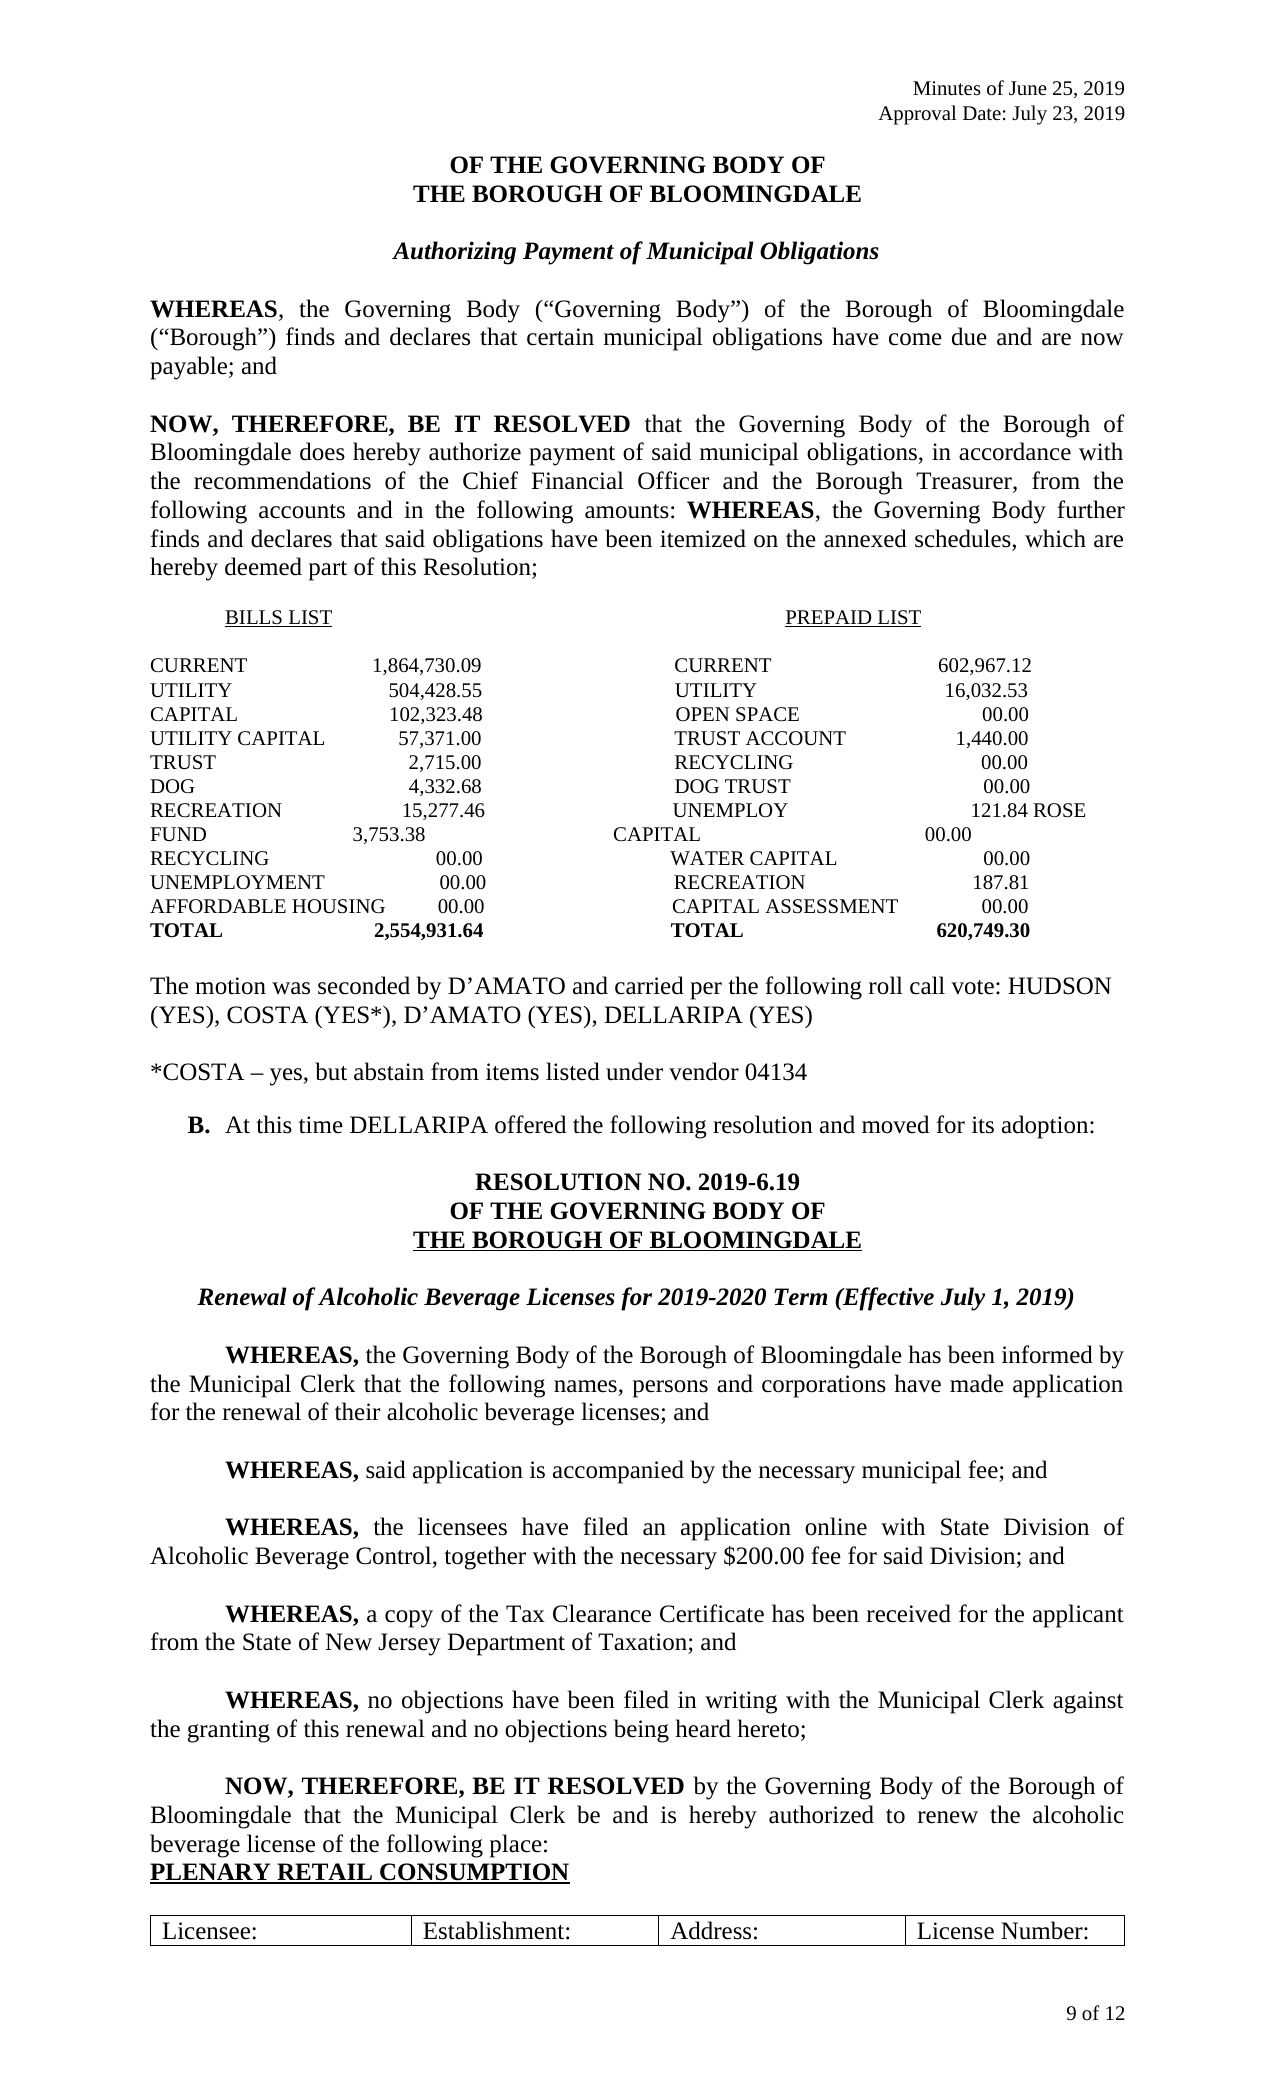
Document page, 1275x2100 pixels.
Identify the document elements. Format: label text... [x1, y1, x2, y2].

table_header Licensee: [151, 1916, 411, 1945]
text AFFORDABLE HOUSING 00.00 CAPITAL ASSESSMENT 00.00 [150, 894, 1125, 918]
text WHEREAS, the Governing Body (“Governing Body”) of the Borough of Bloomingdale (“Borough”) finds and declares that certain municipal obligations have come due and are now payable; and [150, 294, 1125, 380]
text THE BOROUGH OF BLOOMINGDALE [150, 179, 1125, 207]
text UTILITY CAPITAL 57,371.00 TRUST ACCOUNT 1,440.00 [150, 726, 1153, 750]
text OF THE GOVERNING BODY OF [150, 1196, 1125, 1225]
table_header Address: [659, 1916, 905, 1945]
text WHEREAS, the Governing Body of the Borough of Bloomingdale has been informed by the Municipal Clerk that the following names, persons and corporations have made application for the renewal of their alcoholic beverage licenses; and [150, 1340, 1125, 1426]
table_header License Number: [906, 1916, 1124, 1945]
text *COSTA – yes, but abstain from items listed under vendor 04134 [150, 1057, 1125, 1110]
text Renewal of Alcoholic Beverage Licenses for 2019-2020 Term (Effective July 1, 2019) [150, 1282, 1125, 1311]
table_header Establishment: [412, 1916, 658, 1945]
text The motion was seconded by D’AMATO and carried per the following roll call vote: HUDSON (YES), COSTA (YES*), D’AMATO (YES), DELLARIPA (YES) [150, 971, 1125, 1028]
text UTILITY 504,428.55 UTILITY 16,032.53 [150, 677, 1125, 702]
text WHEREAS, a copy of the Tax Clearance Certificate has been received for the applicant from the State of New Jersey Department of Taxation; and [150, 1599, 1125, 1656]
text RECREATION 15,277.46 UNEMPLOY 121.84 ROSE FUND 3,753.38 CAPITAL 00.00 [150, 798, 1125, 846]
text UNEMPLOYMENT 00.00 RECREATION 187.81 [150, 870, 1125, 894]
text THE BOROUGH OF BLOOMINGDALE [150, 1225, 1125, 1254]
list At this time DELLARIPA offered the following resolution and moved for its adoption: [187, 1110, 1125, 1139]
text WHEREAS, the licensees have filed an application online with State Division of Alcoholic Beverage Control, together with the necessary $200.00 fee for said Division; and [150, 1512, 1125, 1570]
text WHEREAS, no objections have been filed in writing with the Municipal Clerk against the granting of this renewal and no objections being heard hereto; [150, 1685, 1125, 1742]
text NOW, THEREFORE, BE IT RESOLVED by the Governing Body of the Borough of Bloomingdale that the Municipal Clerk be and is hereby authorized to renew the alcoholic beverage license of the following place: [150, 1771, 1125, 1857]
text CURRENT 1,864,730.09 CURRENT 602,967.12 [150, 653, 1125, 677]
text OF THE GOVERNING BODY OF [150, 150, 1125, 179]
text WHEREAS, said application is accompanied by the necessary municipal fee; and [150, 1455, 1125, 1484]
text Authorizing Payment of Municipal Obligations [150, 236, 1125, 265]
text RECYCLING 00.00 WATER CAPITAL 00.00 [150, 846, 1125, 870]
text BILLS LIST PREPAID LIST [150, 605, 1125, 629]
text PLENARY RETAIL CONSUMPTION [150, 1857, 1125, 1886]
text NOW, THEREFORE, BE IT RESOLVED that the Governing Body of the Borough of Bloomingdale does hereby authorize payment of said municipal obligations, in accordance with the recommendations of the Chief Financial Officer and the Borough Treasurer, from the following accounts and in the following amounts: WHEREAS, the Governing Body further finds and declares that said obligations have been itemized on the annexed schedules, which are hereby deemed part of this Resolution; [150, 409, 1125, 581]
text TOTAL 2,554,931.64 TOTAL 620,749.30 [150, 918, 1125, 942]
text RESOLUTION NO. 2019-6.19 [150, 1139, 1125, 1196]
text CAPITAL 102,323.48 OPEN SPACE 00.00 [150, 702, 1125, 726]
text TRUST 2,715.00 RECYCLING 00.00 DOG 4,332.68 DOG TRUST 00.00 [150, 750, 1125, 798]
